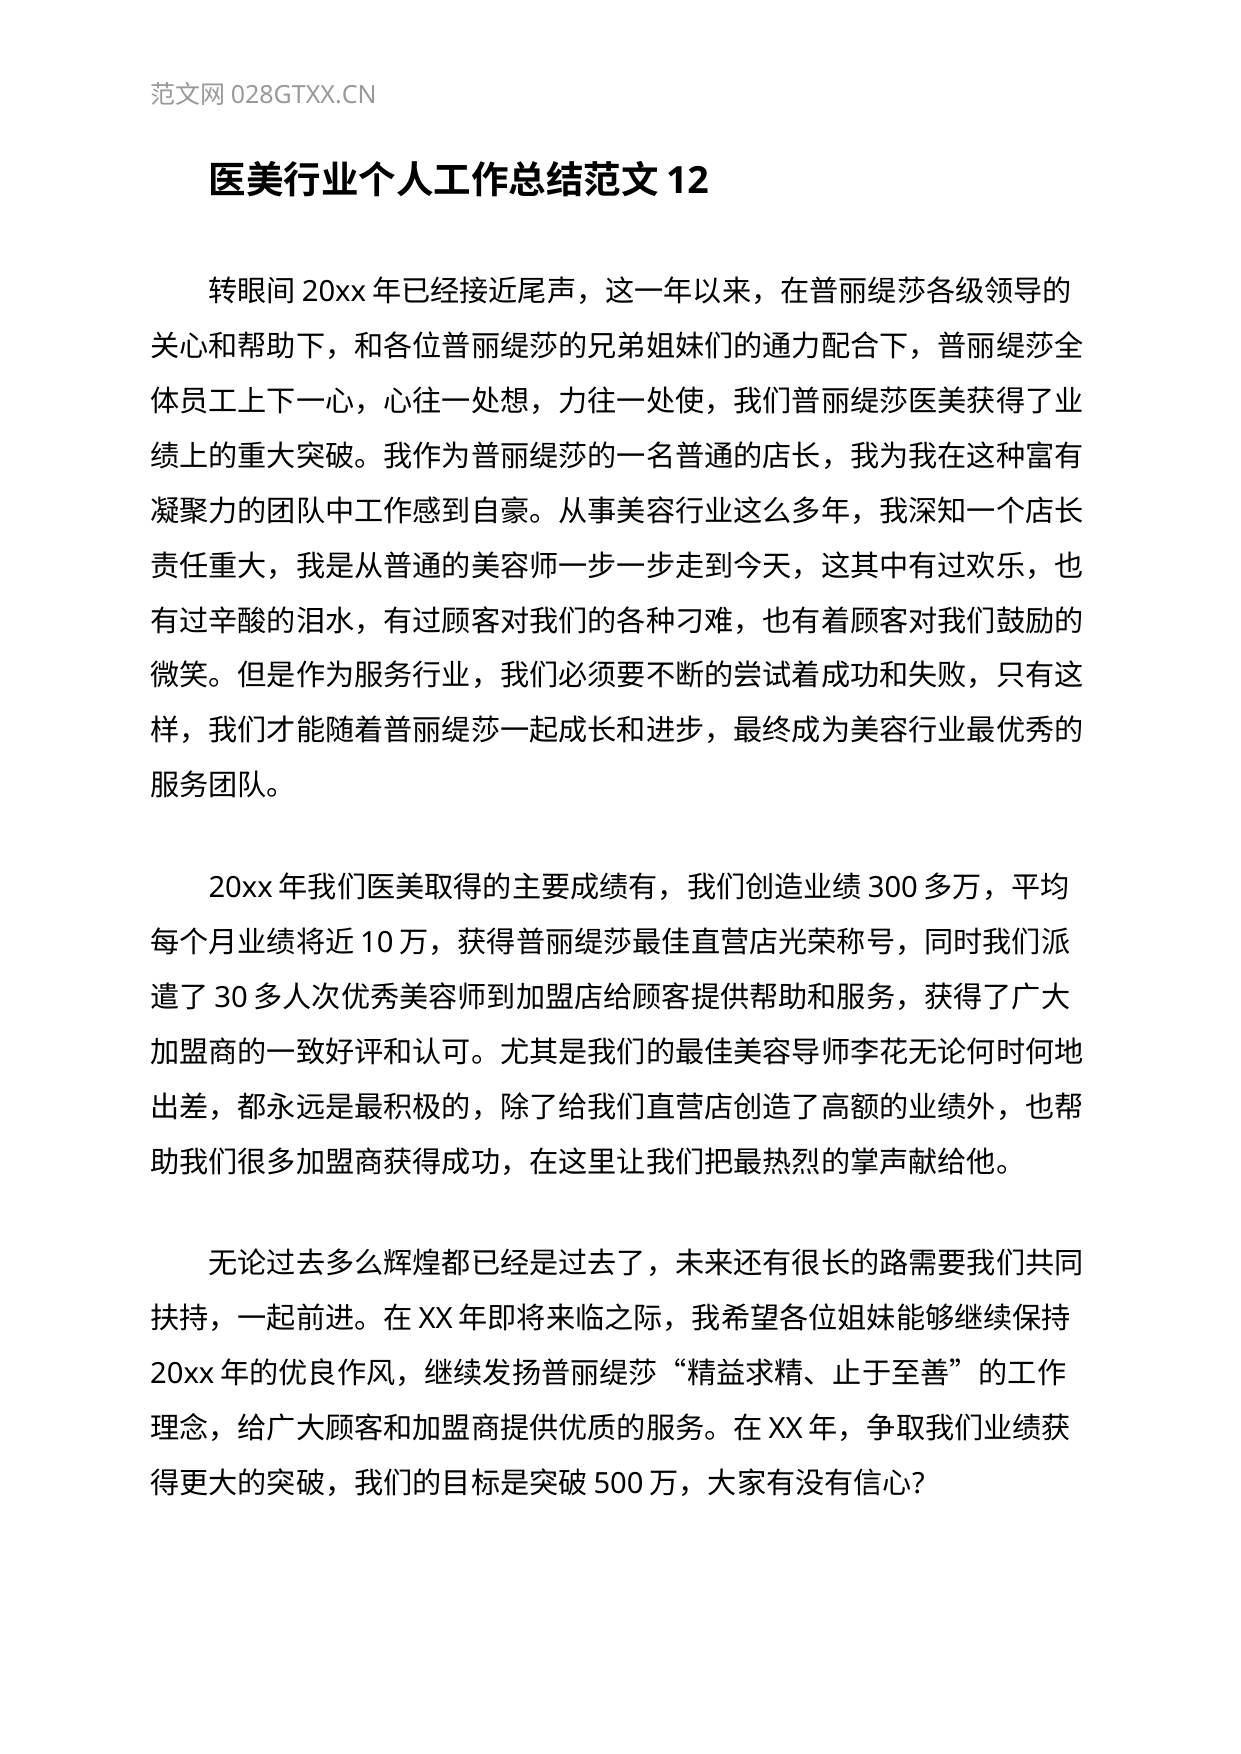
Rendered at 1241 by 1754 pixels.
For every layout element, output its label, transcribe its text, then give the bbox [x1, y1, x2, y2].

text 医美行业个人工作总结范文12 [150, 150, 1090, 204]
text 转眼间20xx年已经接近尾声，这一年以来，在普丽缇莎各级领导的关心和帮助下，和各位普丽缇莎的兄弟姐妹们的通力配合下，普丽缇莎全体员工上下一心，心往一处想，力往一处使，我们普丽缇莎医美获得了业绩上的重大突破。我作为普丽缇莎的一名普通的店长，我为我在这种富有凝聚力的团队中工作感到自豪。从事美容行业这么多年，我深知一个店长责任重大，我是从普通的美容师一步一步走到今天，这其中有过欢乐，也有过辛酸的泪水，有过顾客对我们的各种刁难，也有着顾客对我们鼓励的微笑。但是作为服务行业，我们必须要不断的尝试着成功和失败，只有这样，我们才能随着普丽缇莎一起成长和进步，最终成为美容行业最优秀的服务团队。 [150, 268, 1090, 804]
text 无论过去多么辉煌都已经是过去了，未来还有很长的路需要我们共同扶持，一起前进。在XX年即将来临之际，我希望各位姐妹能够继续保持20xx年的优良作风，继续发扬普丽缇莎“精益求精、止于至善”的工作理念，给广大顾客和加盟商提供优质的服务。在XX年，争取我们业绩获得更大的突破，我们的目标是突破500万，大家有没有信心? [150, 1240, 1090, 1502]
text 20xx年我们医美取得的主要成绩有，我们创造业绩300多万，平均每个月业绩将近10万，获得普丽缇莎最佳直营店光荣称号，同时我们派遣了30多人次优秀美容师到加盟店给顾客提供帮助和服务，获得了广大加盟商的一致好评和认可。尤其是我们的最佳美容导师李花无论何时何地出差，都永远是最积极的，除了给我们直营店创造了高额的业绩外，也帮助我们很多加盟商获得成功，在这里让我们把最热烈的掌声献给他。 [150, 863, 1090, 1181]
